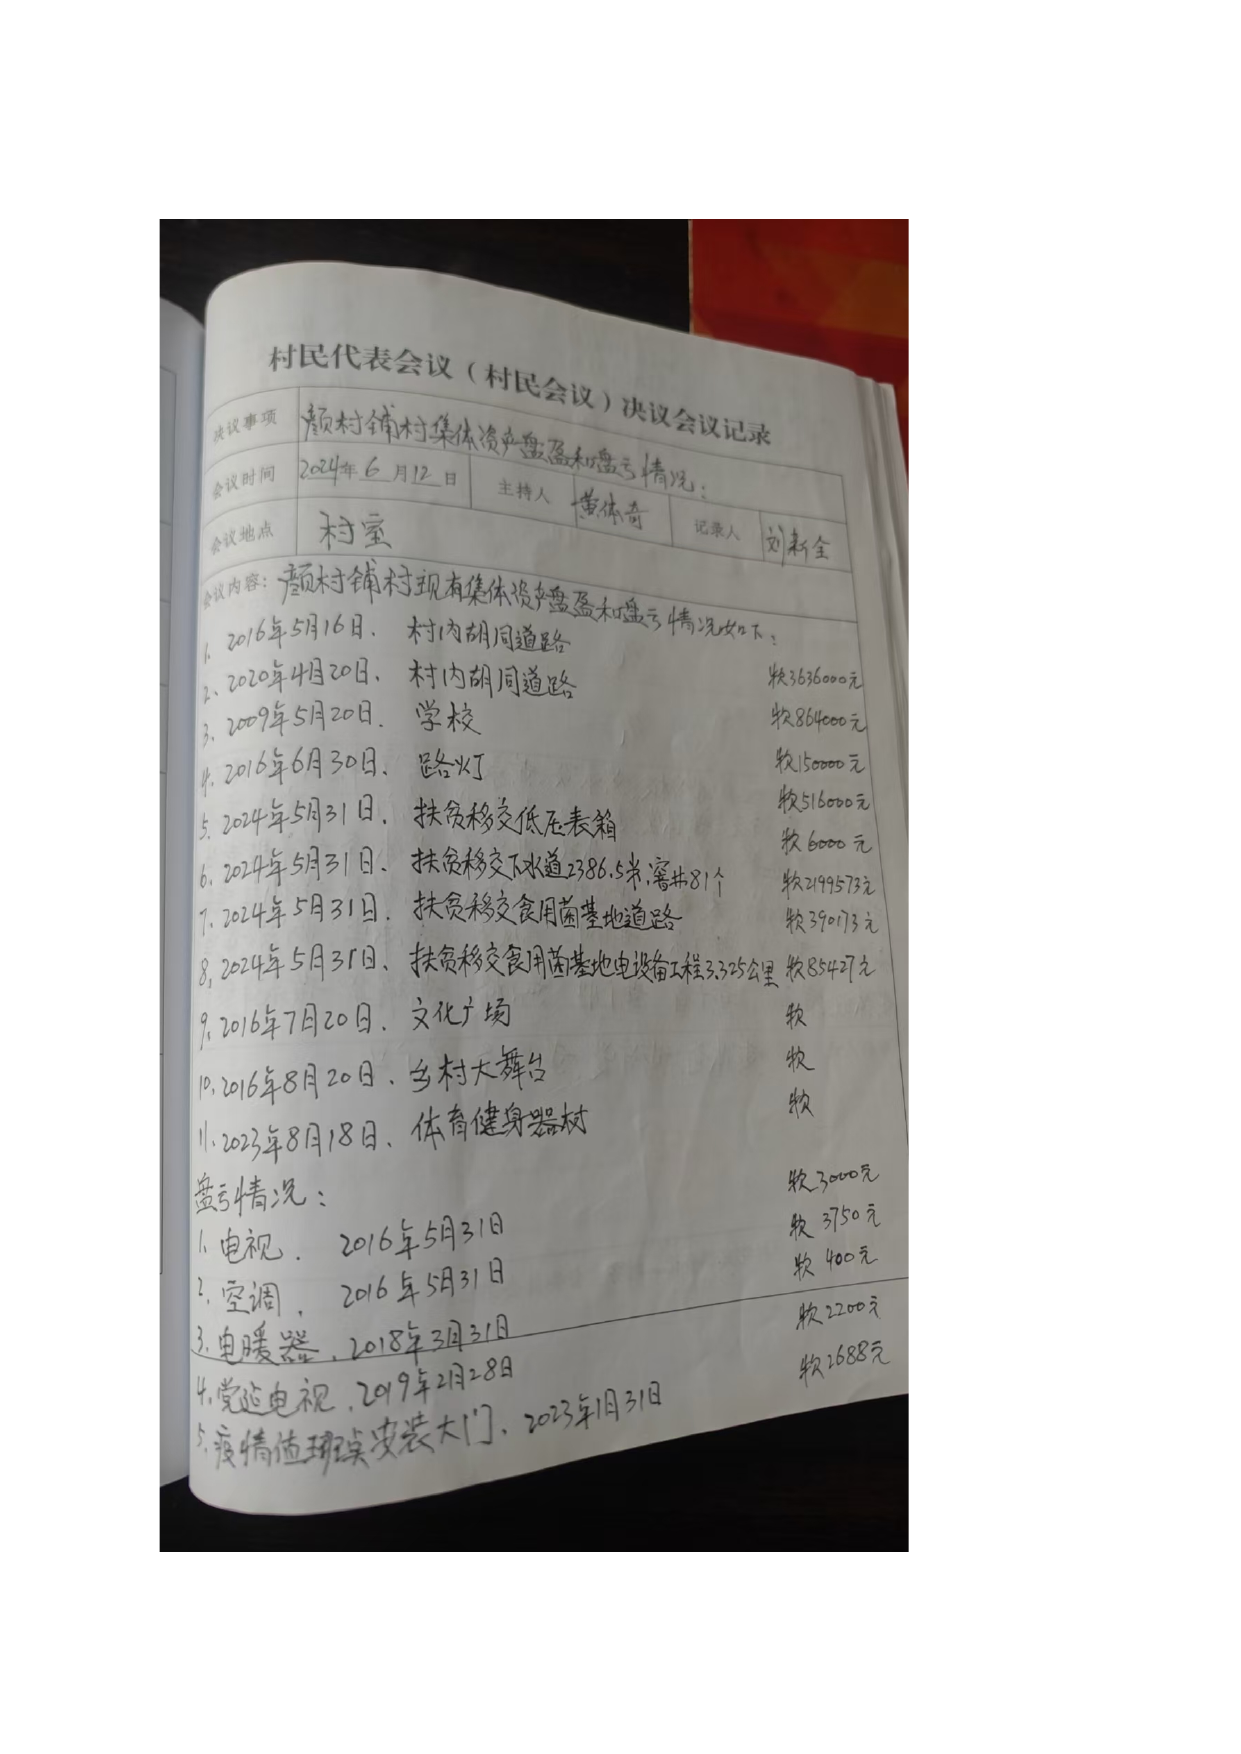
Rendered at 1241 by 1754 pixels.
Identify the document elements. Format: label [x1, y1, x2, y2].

picture [159, 219, 909, 1552]
